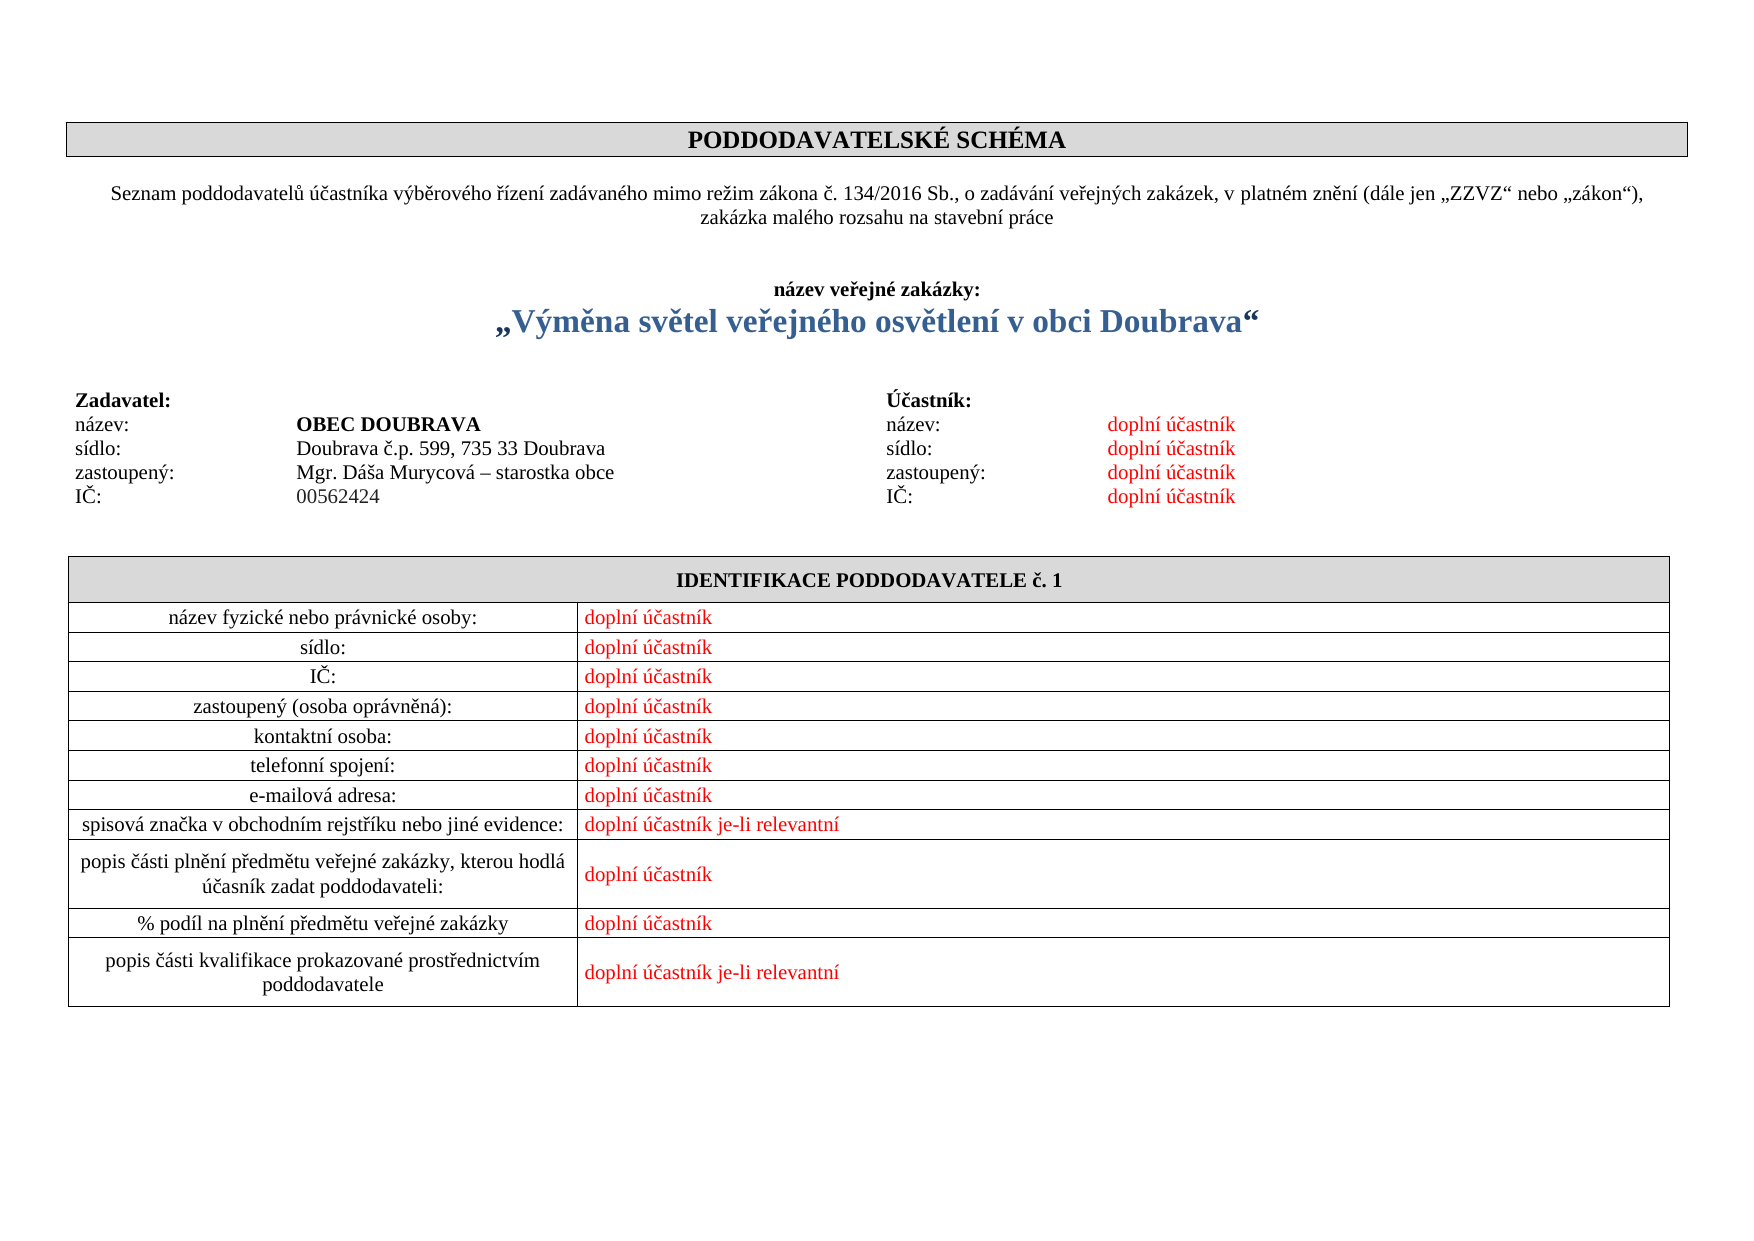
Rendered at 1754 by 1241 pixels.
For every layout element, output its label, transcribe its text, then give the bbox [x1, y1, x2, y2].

text sídlo: Doubrava č.p. 599, 735 33 Doubrava sídlo: doplní účastník [75, 436, 1679, 460]
table_cell e-mailová adresa: [69, 781, 577, 809]
text Seznam poddodavatelů účastníka výběrového řízení zadávaného mimo režim zákona č. 134/2016 Sb., o zadávání veřejných zakázek, v platném znění (dále jen „ZZVZ“ nebo „zákon“), zakázka malého rozsahu na stavební práce [75, 181, 1679, 229]
table_cell název fyzické nebo právnické osoby: [69, 603, 577, 632]
table_cell doplní účastník [578, 662, 1669, 691]
table_cell doplní účastník [578, 633, 1669, 661]
table_cell popis části plnění předmětu veřejné zakázky, kterou hodlá účasník zadat poddodavateli: [69, 840, 577, 907]
text „Výměna světel veřejného osvětlení v obci Doubrava“ [75, 301, 1679, 339]
text název veřejné zakázky: [75, 277, 1679, 301]
text název: OBEC DOUBRAVA název: doplní účastník [75, 412, 1679, 436]
table_cell spisová značka v obchodním rejstříku nebo jiné evidence: [69, 810, 577, 839]
text Zadavatel: Účastník: [75, 388, 1679, 412]
text PODDODAVATELSKÉ SCHÉMA [67, 123, 1687, 156]
table_cell sídlo: [69, 633, 577, 661]
table_cell doplní účastník [578, 721, 1669, 750]
table_cell kontaktní osoba: [69, 721, 577, 750]
text IČ: 00562424 IČ: doplní účastník [379, 484, 1679, 508]
table_cell doplní účastník [578, 692, 1669, 720]
table_cell doplní účastník je-li relevantní [578, 810, 1669, 839]
table_cell doplní účastník [578, 603, 1669, 632]
text zastoupený: Mgr. Dáša Murycová – starostka obce zastoupený: doplní účastník [75, 460, 1679, 484]
table_cell doplní účastník [578, 781, 1669, 809]
table_cell IČ: [69, 662, 577, 691]
table_cell % podíl na plnění předmětu veřejné zakázky [69, 909, 577, 937]
table_cell telefonní spojení: [69, 751, 577, 779]
table_cell doplní účastník je-li relevantní [578, 938, 1669, 1006]
table_cell doplní účastník [578, 909, 1669, 937]
table_header IDENTIFIKACE PODDODAVATELE č. 1 [69, 557, 1669, 602]
text IČ: 00562424 IČ: doplní účastník [75, 484, 296, 508]
table_cell doplní účastník [578, 751, 1669, 779]
table_cell doplní účastník [578, 840, 1669, 907]
table_cell zastoupený (osoba oprávněná): [69, 692, 577, 720]
table_cell popis části kvalifikace prokazované prostřednictvím poddodavatele [69, 938, 577, 1006]
